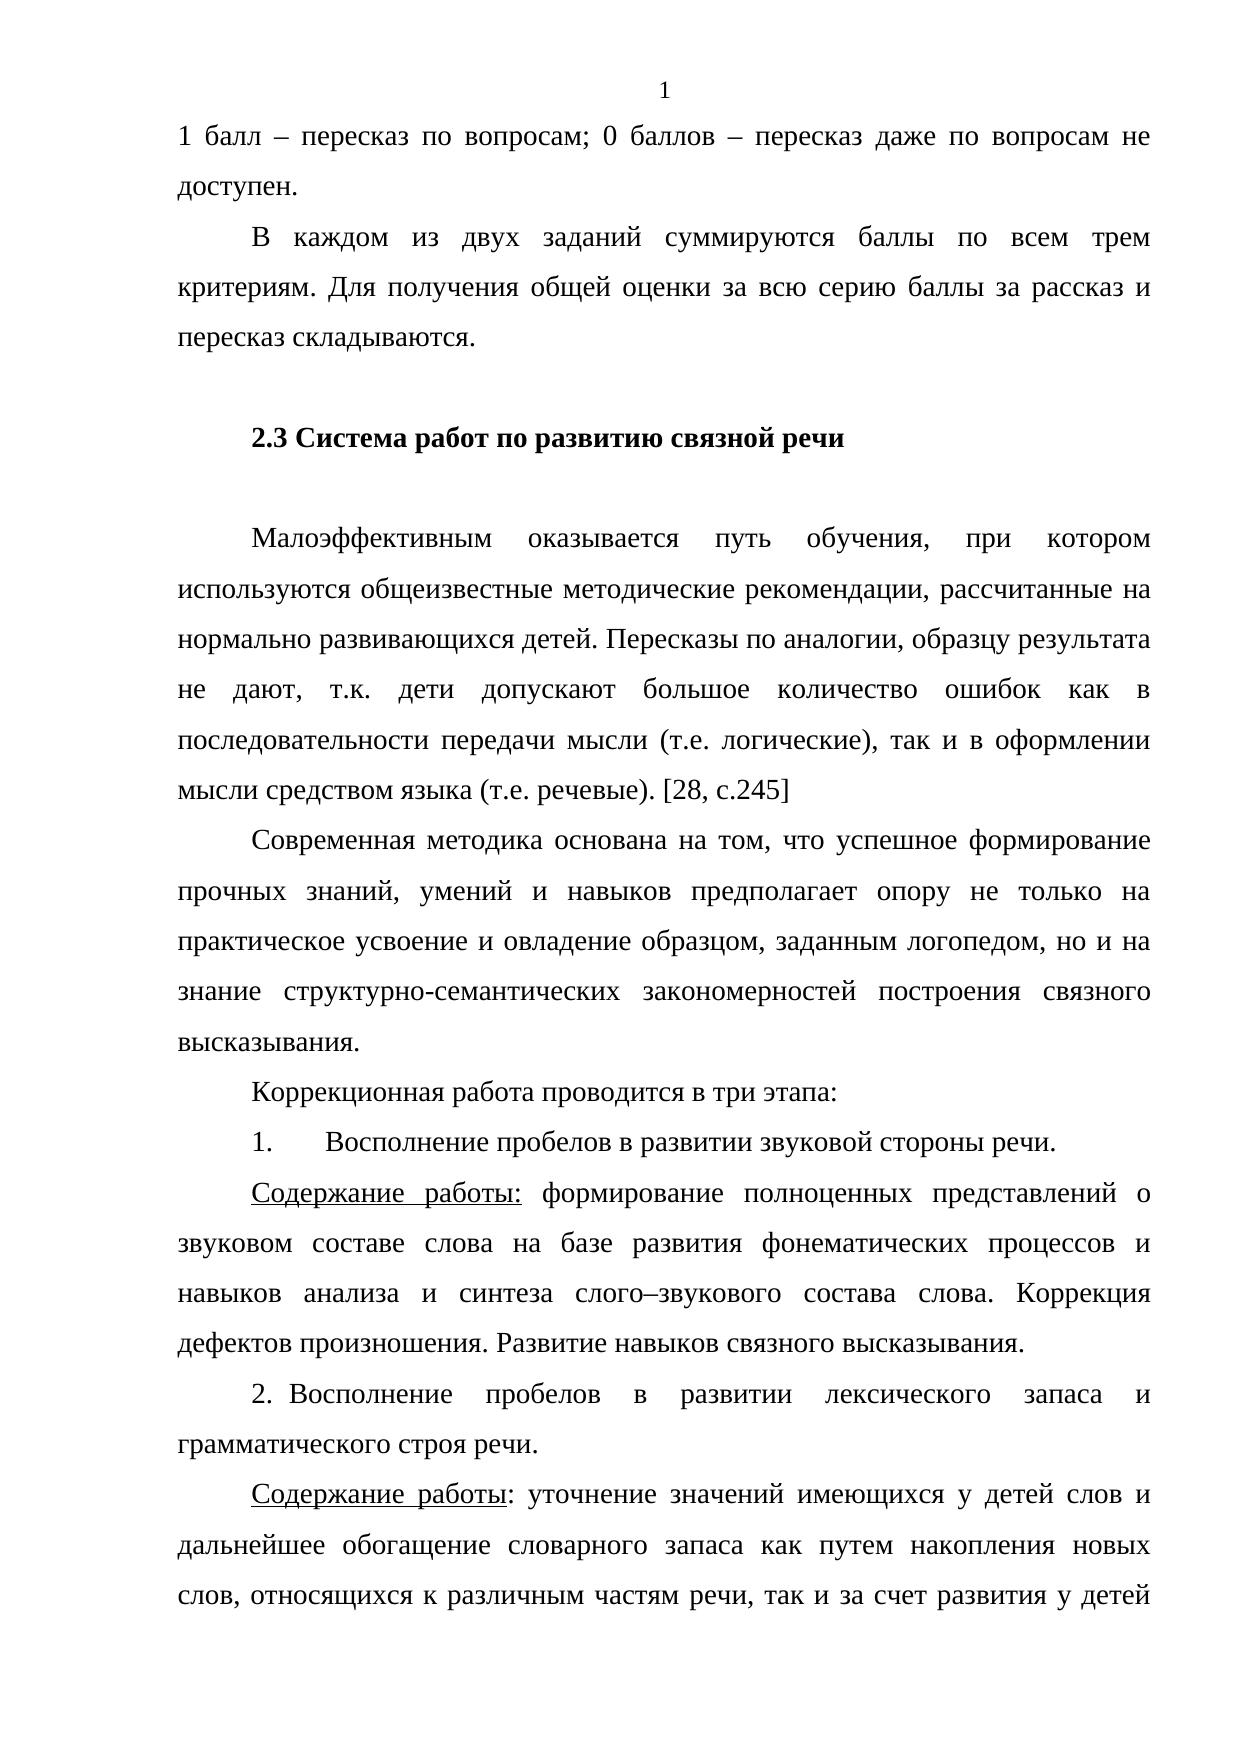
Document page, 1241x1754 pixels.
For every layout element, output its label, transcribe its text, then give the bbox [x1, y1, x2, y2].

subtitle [177, 118, 1152, 202]
text Коррекционная работа проводится в три этапа: [177, 1074, 1152, 1108]
text Малоэффективным оказывается путь обучения, при котором используются общеизвестные методические рекомендации, рассчитанные на нормально развивающихся детей. Пересказы по аналогии, образцу результата не дают, т.к. дети допускают большое количество ошибок как в последовательности передачи мысли (т.е. логические), так и в оформлении мысли средством языка (т.е. речевые). [28, с.245] [177, 521, 1152, 806]
text Содержание работы: формирование полноценных представлений о звуковом составе слова на базе развития фонематических процессов и навыков анализа и синтеза слого–звукового состава слова. Коррекция дефектов произношения. Развитие навыков связного высказывания. [177, 1175, 1152, 1359]
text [177, 1477, 1152, 1611]
subtitle В каждом из двух заданий суммируются баллы по всем трем критериям. Для получения общей оценки за всю серию баллы за рассказ и пересказ складываются. [177, 219, 1152, 353]
text Современная методика основана на том, что успешное формирование прочных знаний, умений и навыков предполагает опору не только на практическое усвоение и овладение образцом, заданным логопедом, но и на знание структурно-семантических закономерностей построения связного высказывания. [177, 822, 1152, 1057]
text 2.3 Система работ по развитию связной речи [177, 420, 1152, 453]
list Восполнение пробелов в развитии звуковой стороны речи. [177, 1124, 1152, 1158]
list Восполнение пробелов в развитии лексического запаса и грамматического строя речи. [177, 1376, 1152, 1460]
